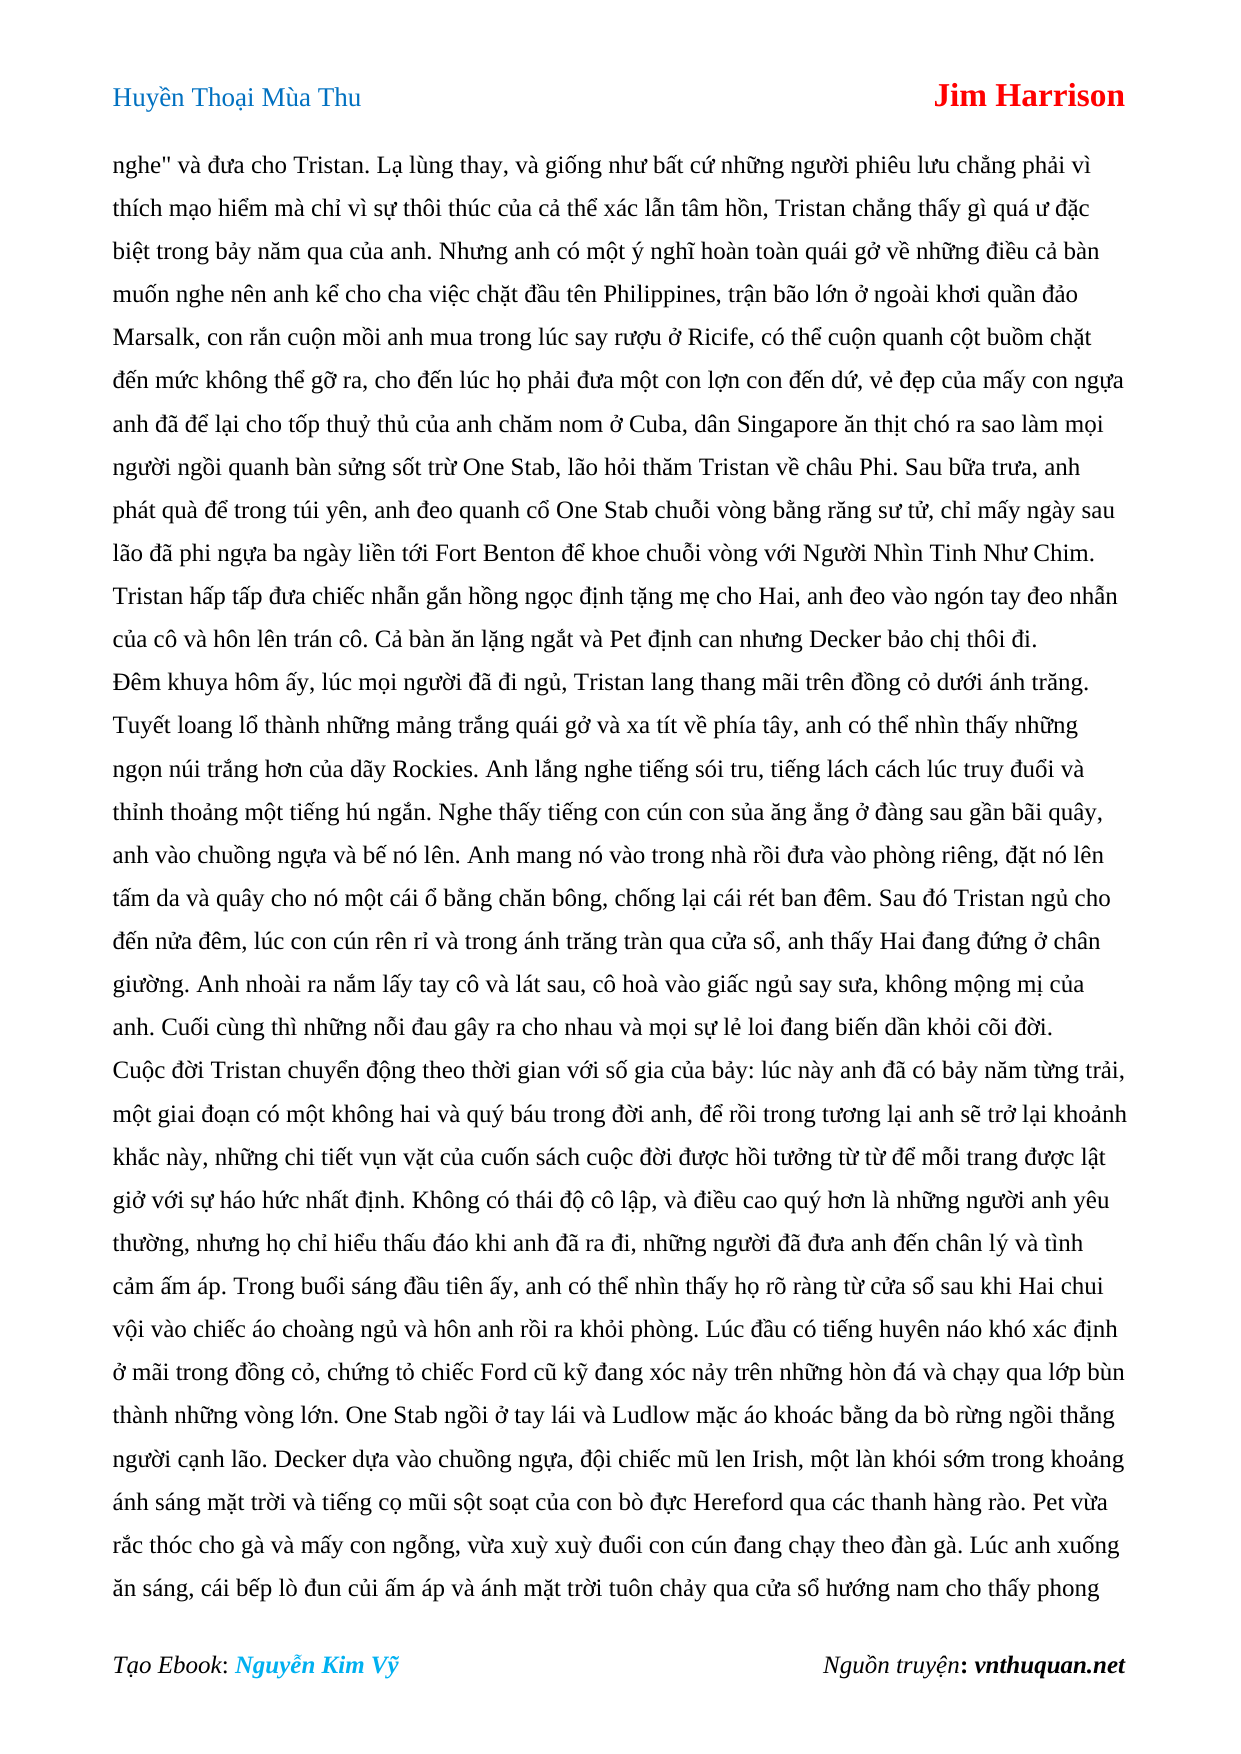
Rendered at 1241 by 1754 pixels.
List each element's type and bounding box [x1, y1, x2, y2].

text [112, 150, 1128, 1602]
